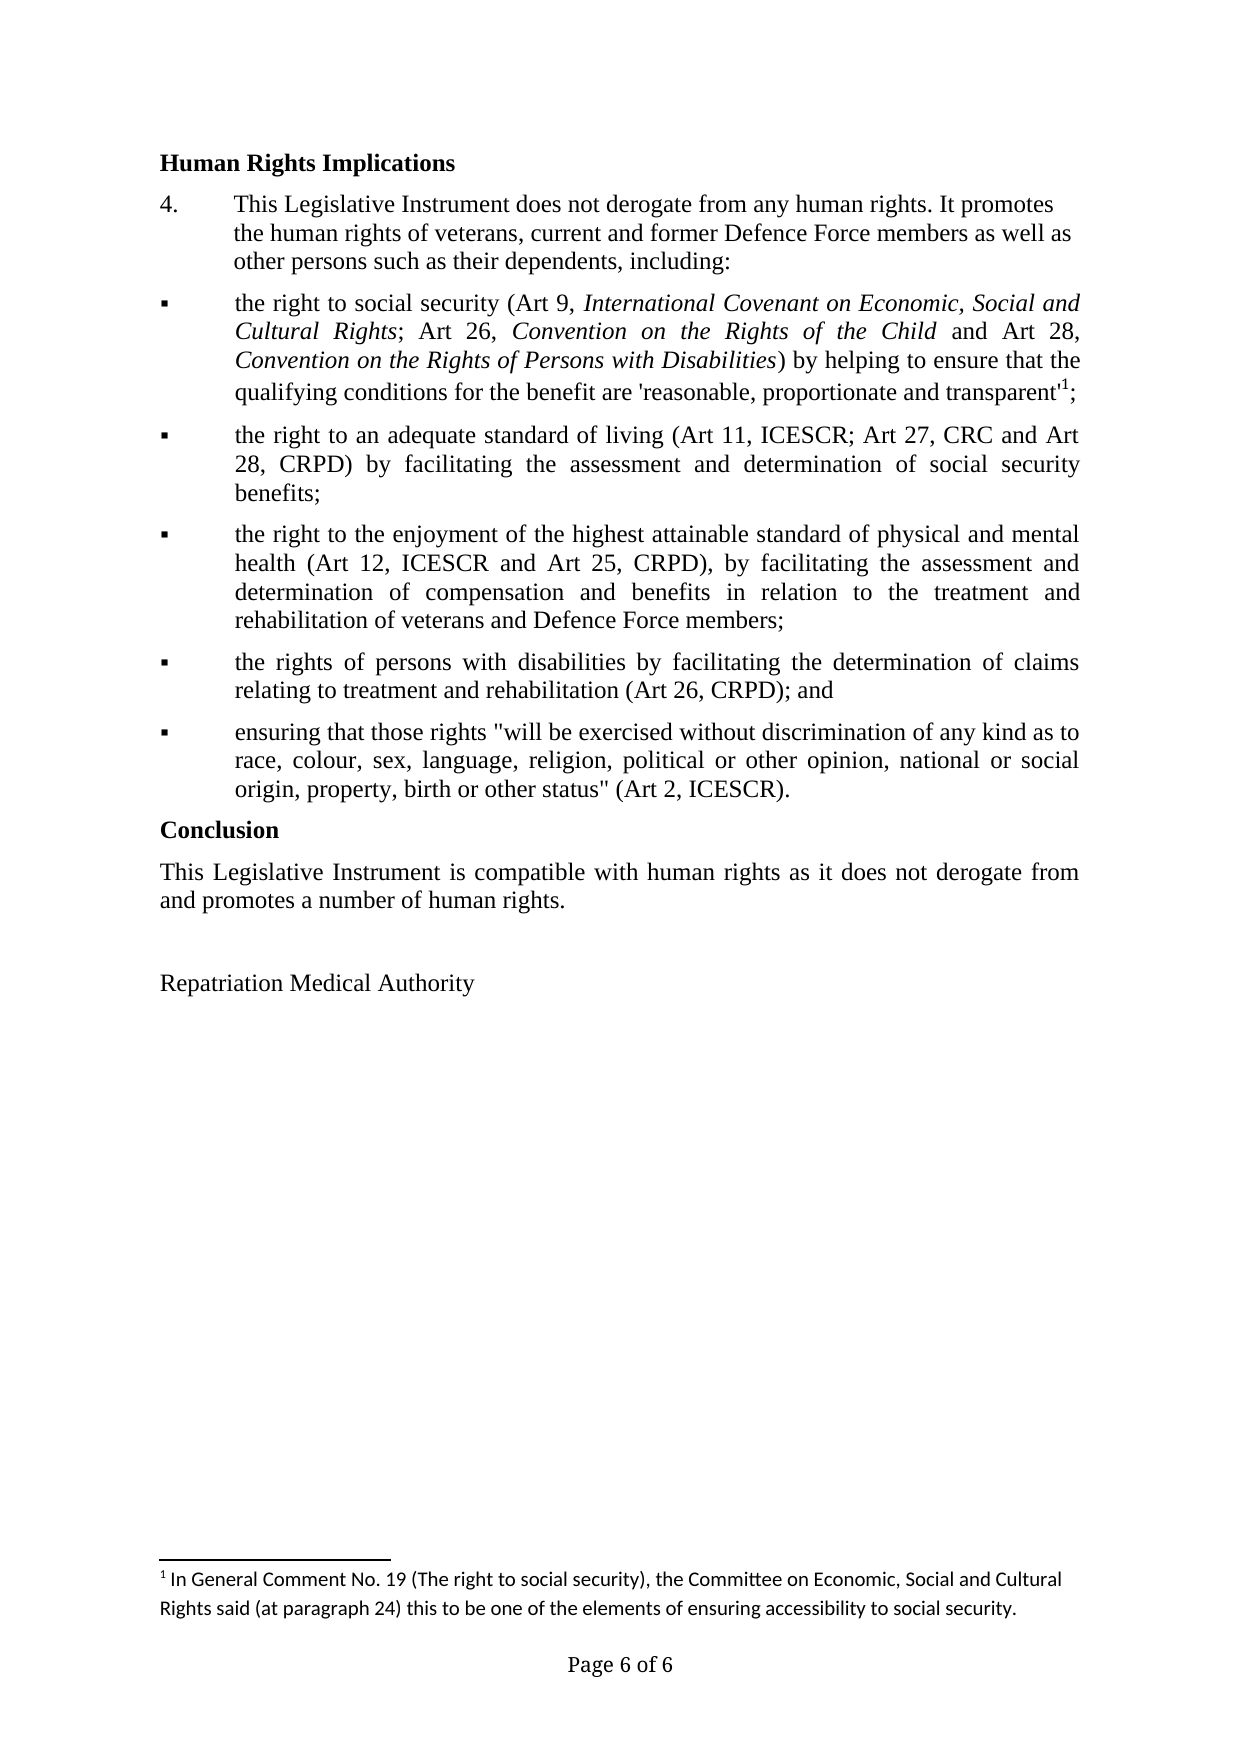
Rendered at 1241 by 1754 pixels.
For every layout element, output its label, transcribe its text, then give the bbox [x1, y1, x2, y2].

list the right to social security (Art 9, International Covenant on Economic, Social and Cultural Rights; Art 26, Convention on the Rights of the Child and Art 28, Convention on the Rights of Persons with Disabilities) by helping to ensure that the qualifying conditions for the benefit are 'reasonable, proportionate and transparent'; [159, 288, 1081, 408]
list the right to an adequate standard of living (Art 11, ICESCR; Art 27, CRC and Art 28, CRPD) by facilitating the assessment and determination of social security benefits; [159, 421, 1081, 507]
list ensuring that those rights "will be exercised without discrimination of any kind as to race, colour, sex, language, religion, political or other opinion, national or social origin, property, birth or other status" (Art 2, ICESCR). [159, 717, 1081, 803]
text Human Rights Implications [159, 148, 1081, 176]
text Repatriation Medical Authority [159, 968, 1081, 997]
text This Legislative Instrument is compatible with human rights as it does not derogate from and promotes a number of human rights. [159, 857, 1081, 914]
list the rights of persons with disabilities by facilitating the determination of claims relating to treatment and rehabilitation (Art 26, CRPD); and [159, 647, 1081, 704]
text Conclusion [159, 816, 1081, 844]
text 4. This Legislative Instrument does not derogate from any human rights. It promotes the human rights of veterans, current and former Defence Force members as well as other persons such as their dependents, including: [159, 189, 1081, 275]
list the right to the enjoyment of the highest attainable standard of physical and mental health (Art 12, ICESCR and Art 25, CRPD), by facilitating the assessment and determination of compensation and benefits in relation to the treatment and rehabilitation of veterans and Defence Force members; [159, 519, 1081, 634]
